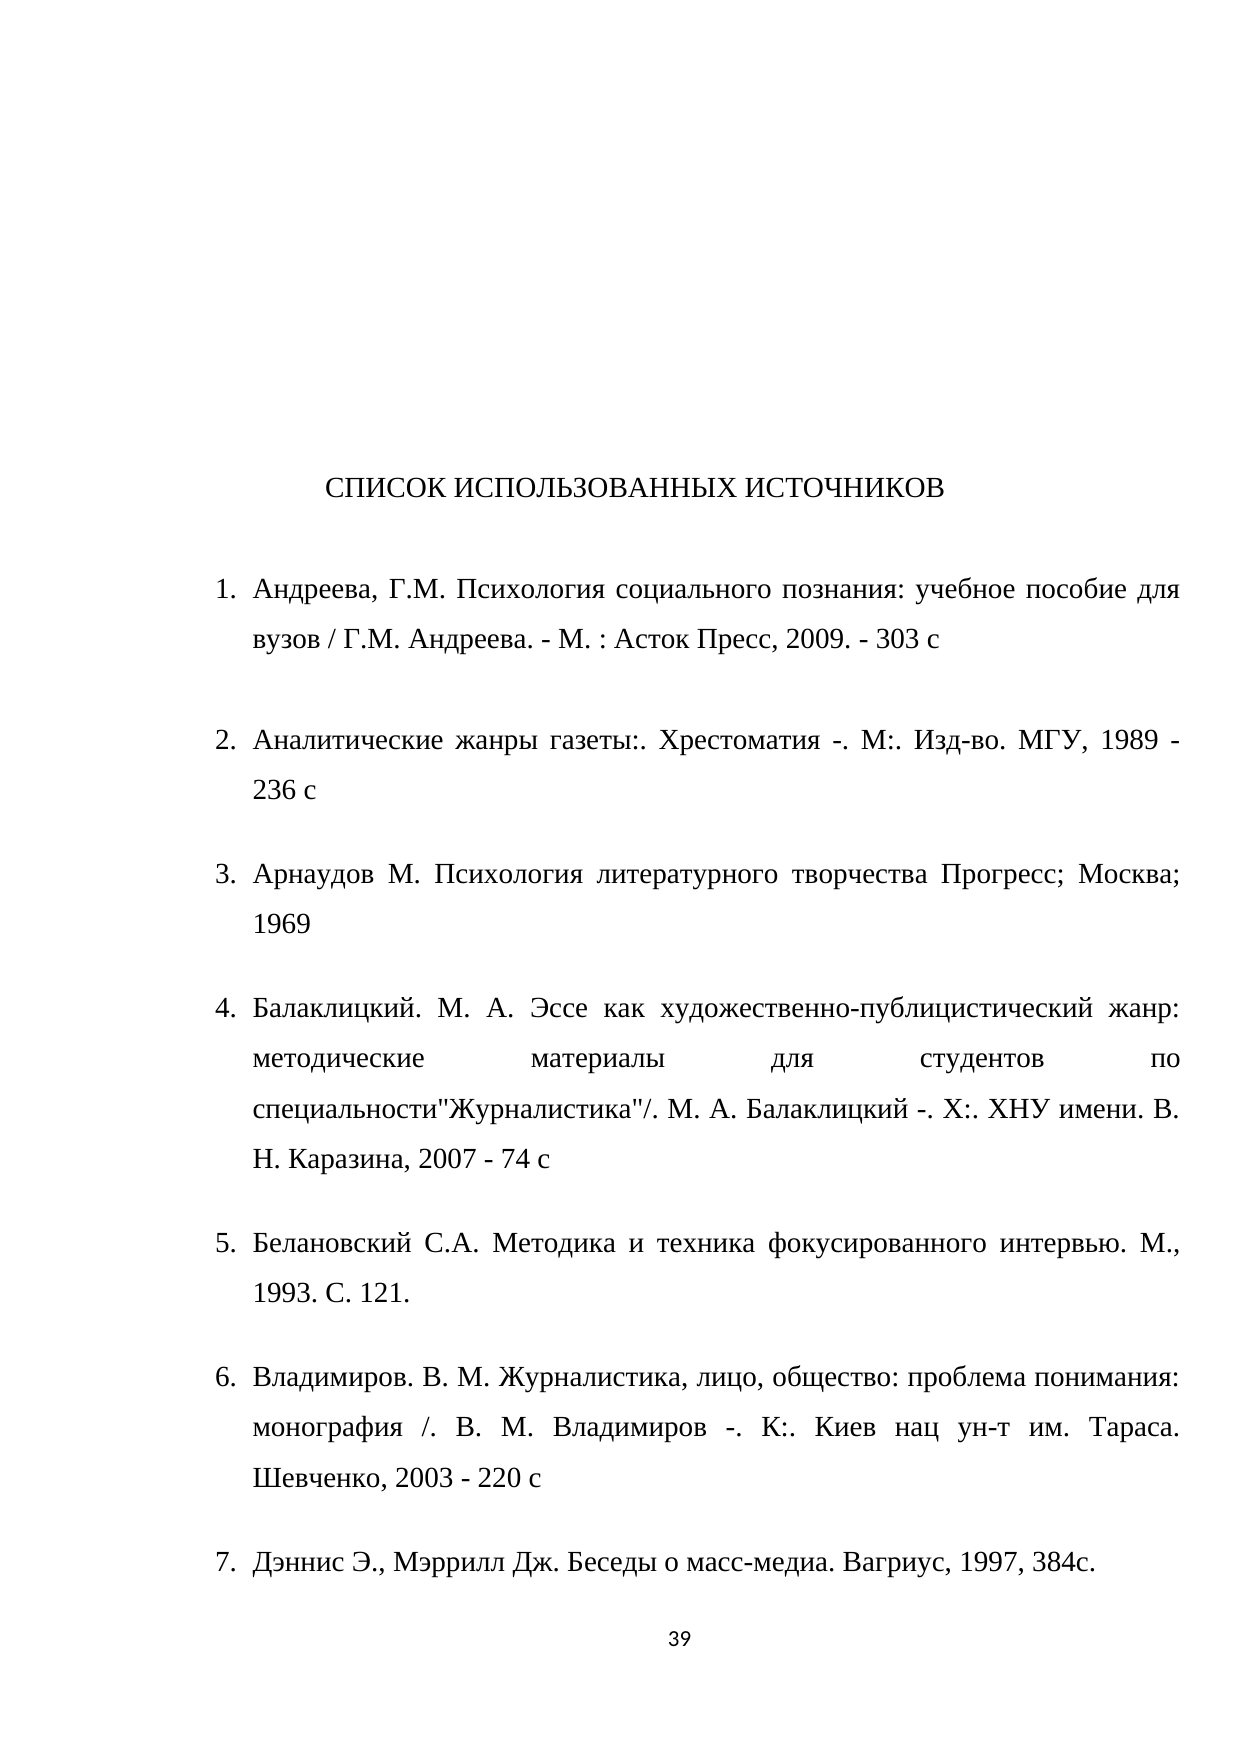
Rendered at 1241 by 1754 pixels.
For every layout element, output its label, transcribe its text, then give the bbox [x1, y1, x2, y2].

list Владимиров. В. М. Журналистика, лицо, общество: проблема понимания: монография /. В. М. Владимиров -. К:. Киев нац ун-т им. Тараса. Шевченко, 2003 - 220 с [215, 1359, 1181, 1493]
list Арнаудов М. Психология литературного творчества Прогресс; Москва; 1969 [215, 856, 1181, 940]
list Андреева, Г.М. Психология социального познания: учебное пособие для вузов / Г.М. Андреева. - М. : Асток Пресс, 2009. - 303 с [215, 571, 1181, 655]
text СПИСОК ИСПОЛЬЗОВАННЫХ ИСТОЧНИКОВ [251, 470, 1181, 504]
list Белановский С.А. Методика и техника фокусированного интервью. М., 1993. С. 121. [215, 1225, 1181, 1309]
list Дэннис Э., Мэррилл Дж. Беседы о масс-медиа. Вагриус, 1997, 384с. [215, 1544, 1181, 1577]
list Аналитические жанры газеты:. Хрестоматия -. М:. Изд-во. МГУ, 1989 - 236 с [215, 722, 1181, 806]
list Балаклицкий. М. А. Эссе как художественно-публицистический жанр: методические материалы для студентов по специальности"Журналистика"/. М. А. Балаклицкий -. Х:. ХНУ имени. В. Н. Каразина, 2007 - 74 с [215, 990, 1181, 1175]
